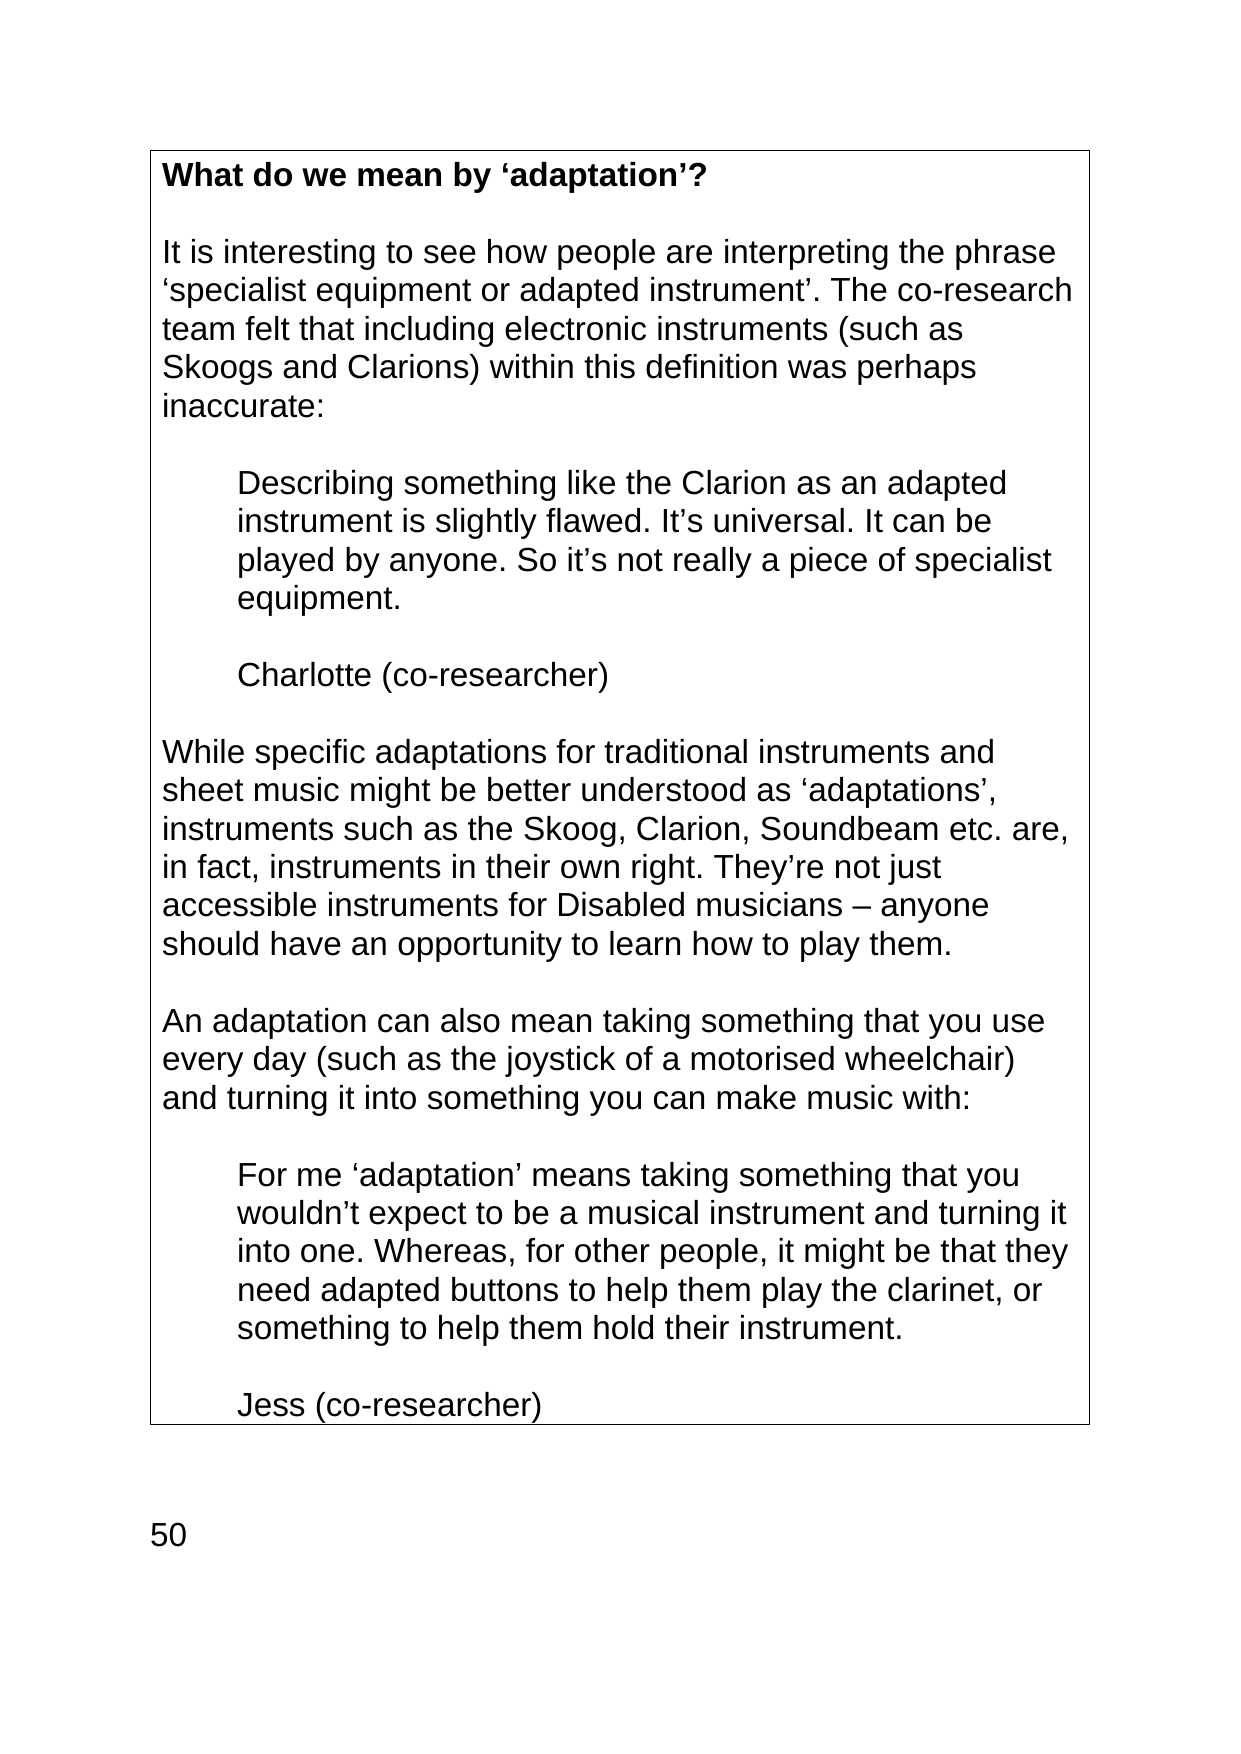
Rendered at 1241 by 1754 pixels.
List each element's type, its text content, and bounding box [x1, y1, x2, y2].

table_header What do we mean by ‘adaptation’? It is interesting to see how people are interpreting the phrase ‘specialist equipment or adapted instrument’. The co-research team felt that including electronic instruments (such as Skoogs and Clarions) within this definition was perhaps inaccurate: Describing something like the Clarion as an adapted instrument is slightly flawed. It’s universal. It can be played by anyone. So it’s not really a piece of specialist equipment. Charlotte (co-researcher) While specific adaptations for traditional instruments and sheet music might be better understood as ‘adaptations’, instruments such as the Skoog, Clarion, Soundbeam etc. are, in fact, instruments in their own right. They’re not just accessible instruments for Disabled musicians – anyone should have an opportunity to learn how to play them. An adaptation can also mean taking something that you use every day (such as the joystick of a motorised wheelchair) and turning it into something you can make music with: For me ‘adaptation’ means taking something that you wouldn’t expect to be a musical instrument and turning it into one. Whereas, for other people, it might be that they need adapted buttons to help them play the clarinet, or something to help them hold their instrument. Jess (co-researcher) [151, 151, 1089, 1424]
